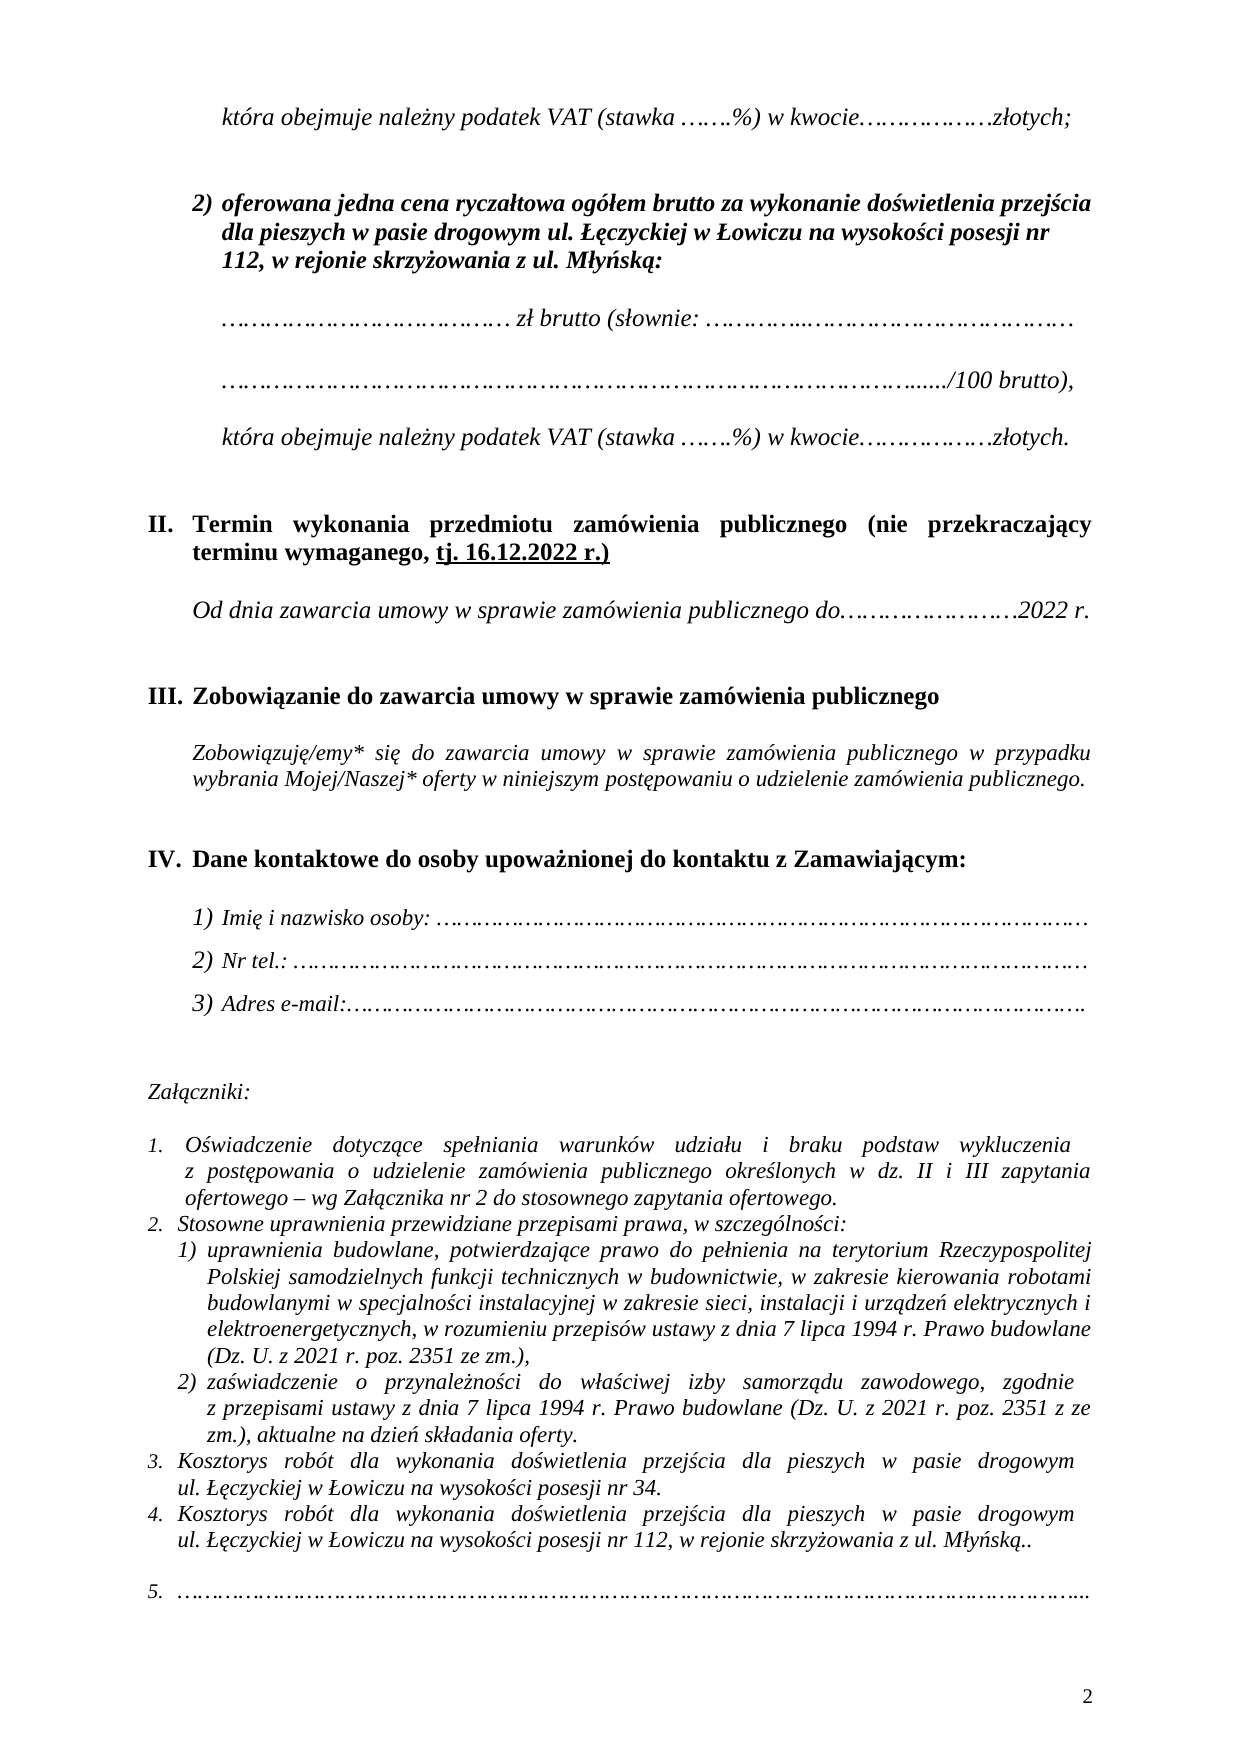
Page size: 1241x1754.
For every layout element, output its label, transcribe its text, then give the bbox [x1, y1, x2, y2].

text Od dnia zawarcia umowy w sprawie zamówienia publicznego do……………………2022 r. [148, 595, 1092, 624]
text Zobowiązuję/emy* się do zawarcia umowy w sprawie zamówienia publicznego w przypadku wybrania Mojej/Naszej* oferty w niniejszym postępowaniu o udzielenie zamówienia publicznego. [177, 739, 1092, 791]
list Kosztorys robót dla wykonania doświetlenia przejścia dla pieszych w pasie drogowym ul. Łęczyckiej w Łowiczu na wysokości posesji nr 112, w rejonie skrzyżowania z ul. Młyńską.. [148, 1500, 1092, 1553]
list Imię i nazwisko osoby: …………………………………………………………………………………… [192, 902, 1092, 930]
list uprawnienia budowlane, potwierdzające prawo do pełnienia na terytorium Rzeczypospolitej Polskiej samodzielnych funkcji technicznych w budownictwie, w zakresie kierowania robotami budowlanymi w specjalności instalacyjnej w zakresie sieci, instalacji i urządzeń elektrycznych i elektroenergetycznych, w rozumieniu przepisów ustawy z dnia 7 lipca 1994 r. Prawo budowlane (Dz. U. z 2021 r. poz. 2351 ze zm.), [177, 1236, 1092, 1368]
list Zobowiązanie do zawarcia umowy w sprawie zamówienia publicznego [148, 681, 1092, 710]
list Adres e-mail:………………………………………………………………………………………………. [192, 988, 1092, 1017]
list ………………………………… zł brutto (słownie: …………..……………………………… [222, 303, 1092, 332]
list zaświadczenie o przynależności do właściwej izby samorządu zawodowego, zgodnie z przepisami ustawy z dnia 7 lipca 1994 r. Prawo budowlane (Dz. U. z 2021 r. poz. 2351 z ze zm.), aktualne na dzień składania oferty. [177, 1368, 1092, 1447]
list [148, 1578, 1092, 1604]
list która obejmuje należny podatek VAT (stawka …….%) w kwocie………………złotych; [222, 102, 1092, 131]
list Stosowne uprawnienia przewidziane przepisami prawa, w szczególności: [148, 1210, 1092, 1236]
list Dane kontaktowe do osoby upoważnionej do kontaktu z Zamawiającym: [148, 844, 1092, 873]
list Nr tel.: ……………………………………………………………………………………………………… [192, 945, 1092, 973]
list …………………………………………………………………………………....../100 brutto), [222, 365, 1092, 394]
text Załączniki: [148, 1078, 1092, 1104]
list która obejmuje należny podatek VAT (stawka …….%) w kwocie………………złotych. [222, 422, 1092, 451]
list Termin wykonania przedmiotu zamówienia publicznego (nie przekraczający terminu wymaganego, tj. 16.12.2022 r.) [148, 509, 1092, 566]
list Oświadczenie dotyczące spełniania warunków udziału i braku podstaw wykluczenia z postępowania o udzielenie zamówienia publicznego określonych w dz. II i III zapytania ofertowego – wg Załącznika nr 2 do stosownego zapytania ofertowego. [148, 1131, 1092, 1210]
list Kosztorys robót dla wykonania doświetlenia przejścia dla pieszych w pasie drogowym ul. Łęczyckiej w Łowiczu na wysokości posesji nr 34. [148, 1447, 1092, 1500]
list oferowana jedna cena ryczałtowa ogółem brutto za wykonanie doświetlenia przejścia dla pieszych w pasie drogowym ul. Łęczyckiej w Łowiczu na wysokości posesji nr 112, w rejonie skrzyżowania z ul. Młyńską: [192, 188, 1092, 274]
